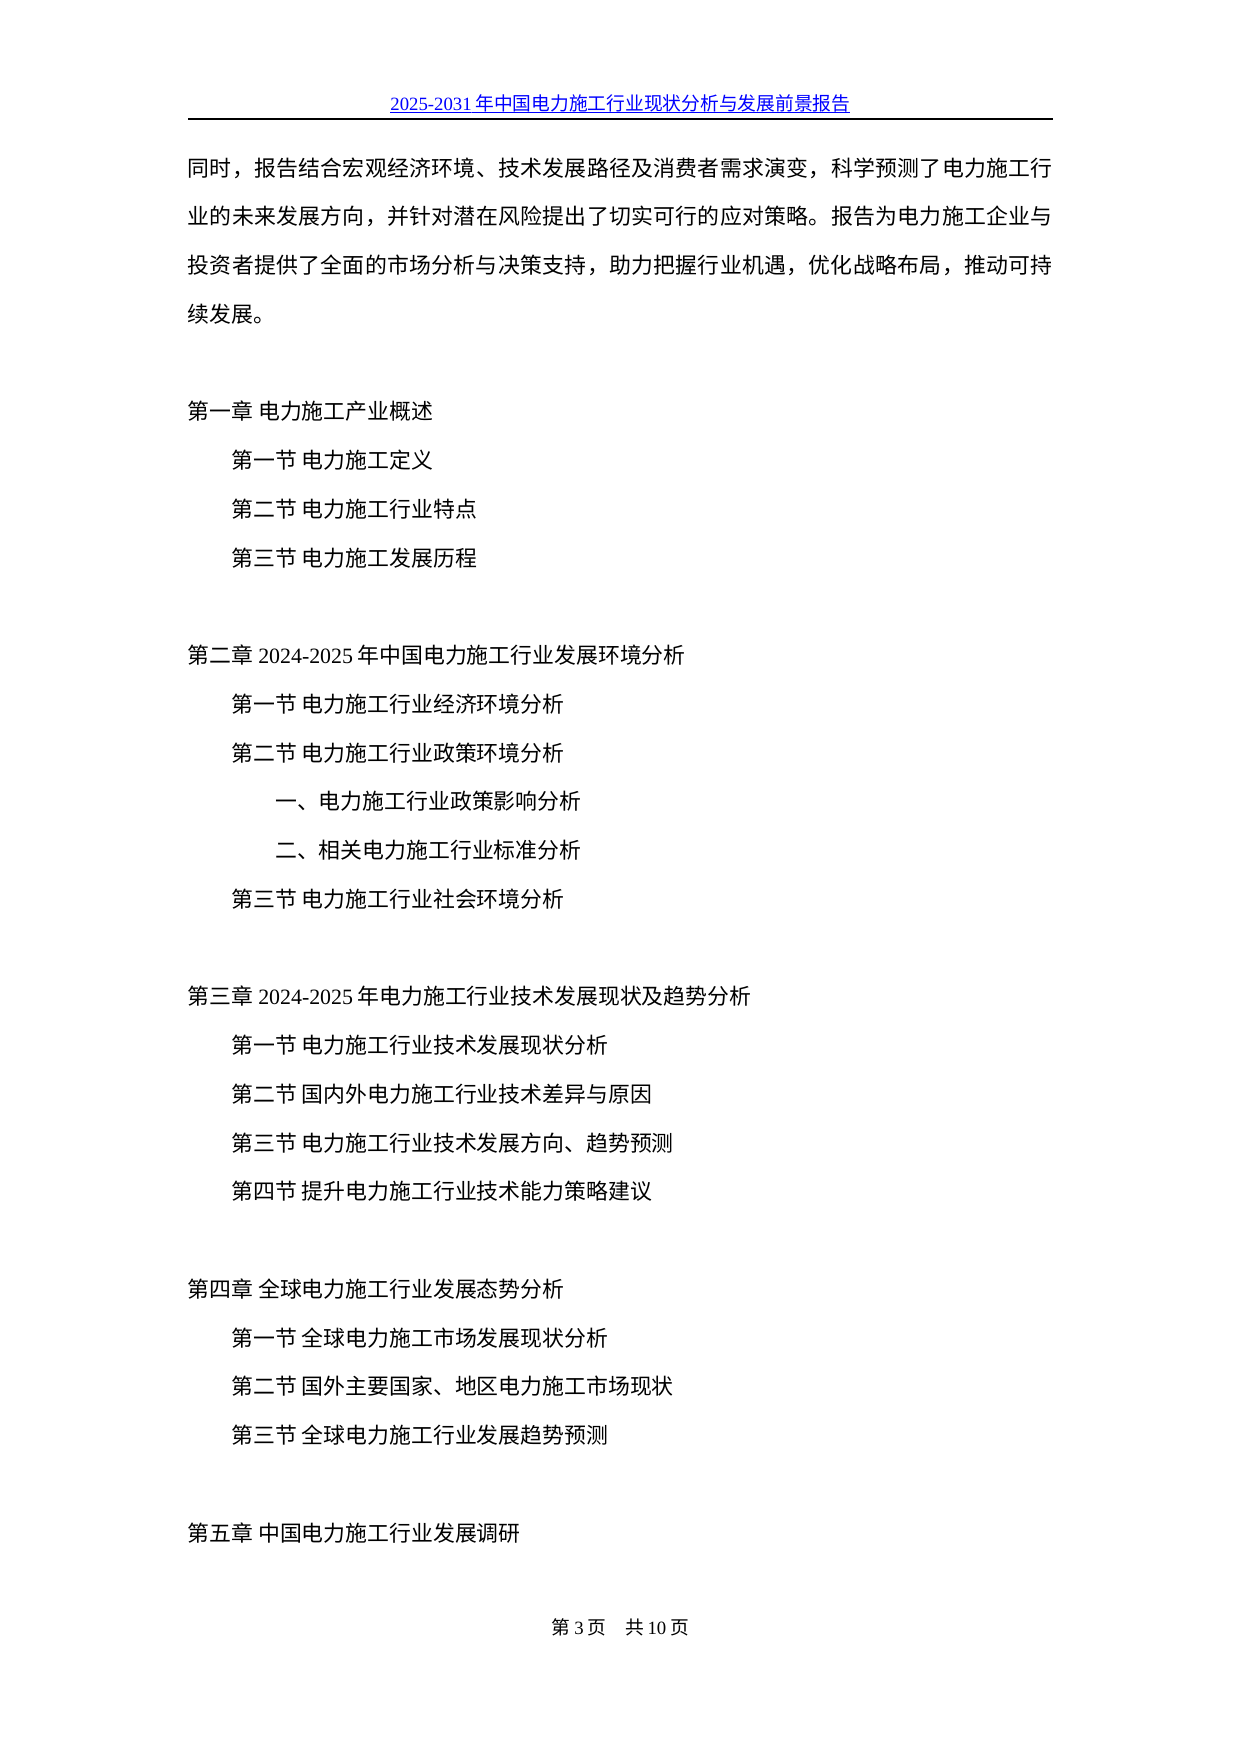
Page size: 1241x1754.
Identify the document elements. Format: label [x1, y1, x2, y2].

text [187, 150, 1053, 1548]
